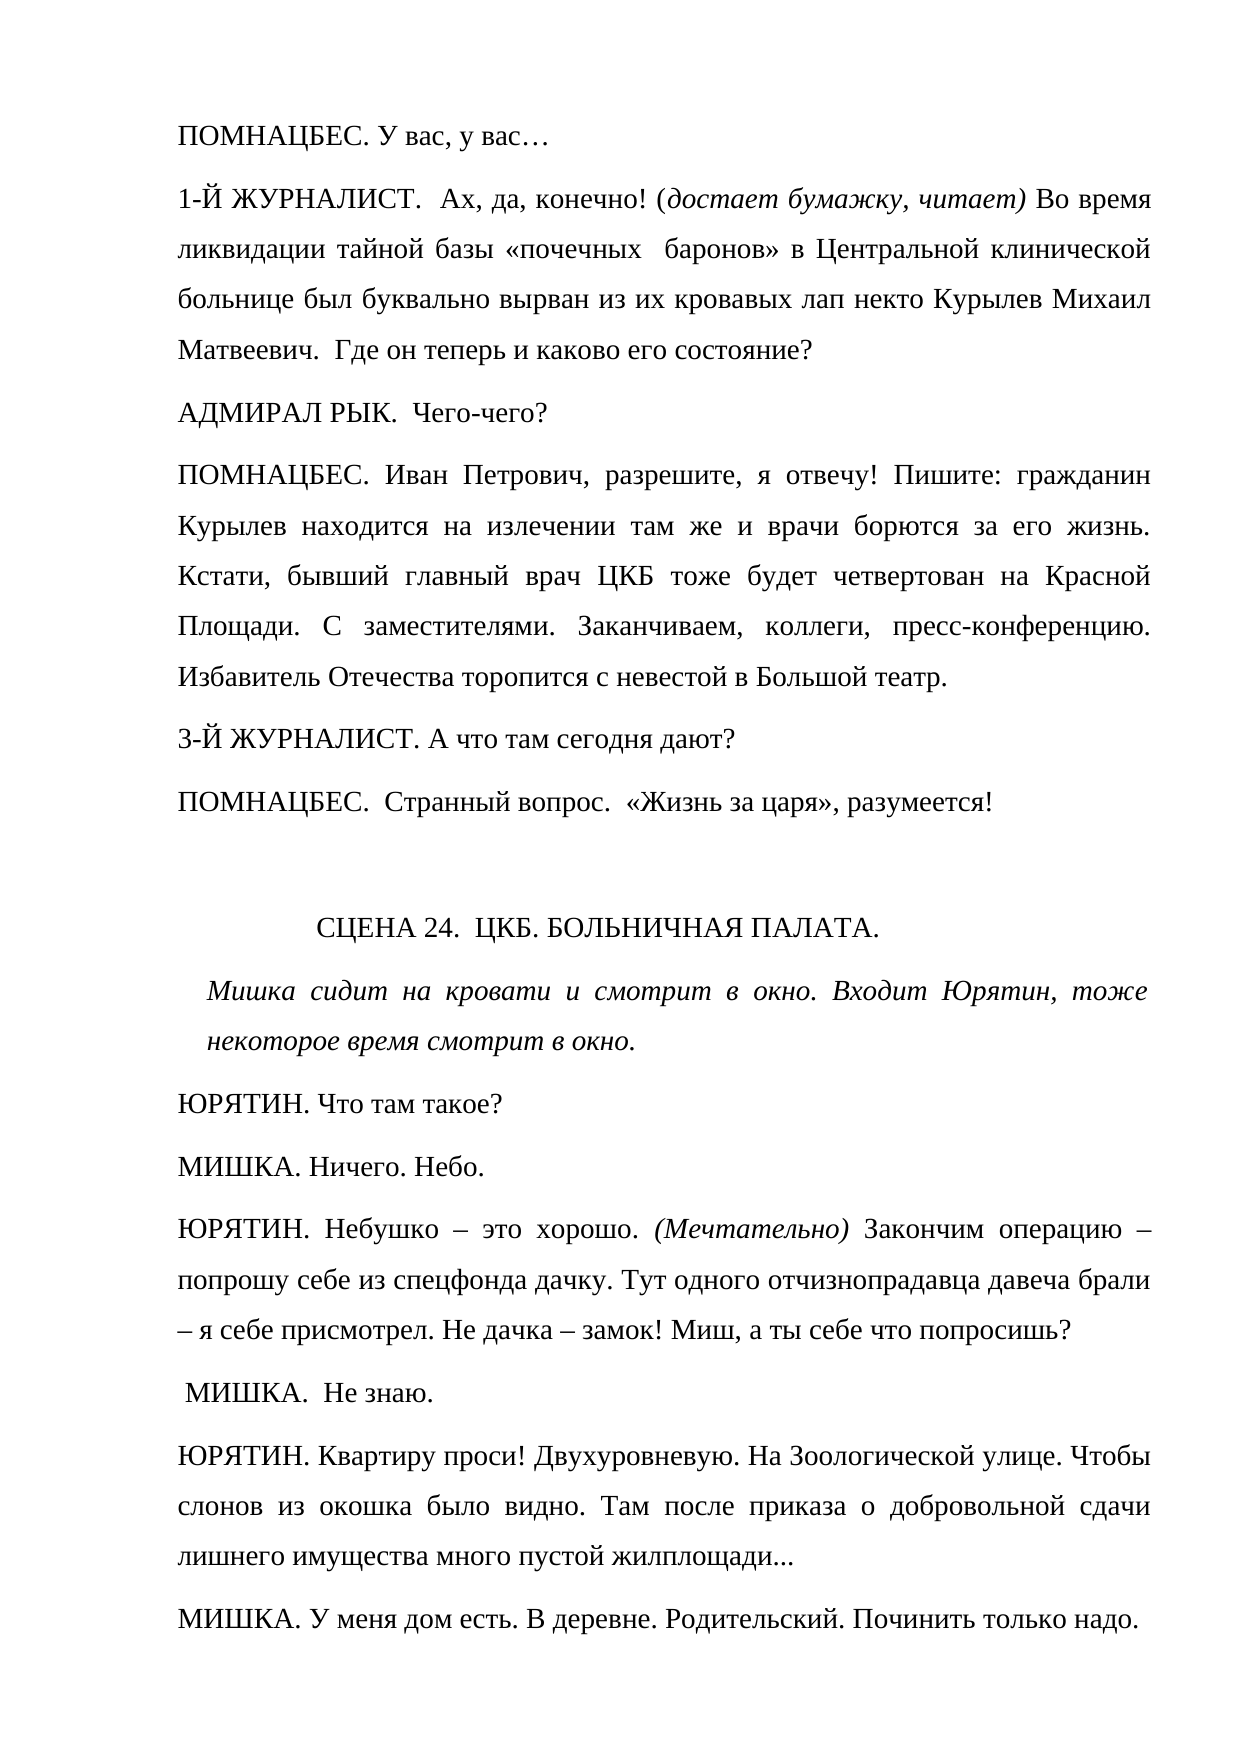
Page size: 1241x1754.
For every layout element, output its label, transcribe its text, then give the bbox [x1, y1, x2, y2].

text МИШКА. Не знаю. [177, 1375, 1152, 1408]
text 1-Й ЖУРНАЛИСТ. Ах, да, конечно! (достает бумажку, читает) Во время ликвидации тайной базы «почечных баронов» в Центральной клинической больнице был буквально вырван из их кровавых лап некто Курылев Михаил Матвеевич. Где он теперь и каково его состояние? [177, 181, 1152, 365]
text МИШКА. У меня дом есть. В деревне. Родительский. Починить только надо. [177, 1601, 1152, 1635]
text Мишка сидит на кровати и смотрит в окно. Входит Юрятин, тоже некоторое время смотрит в окно. [207, 973, 1152, 1057]
text ЮРЯТИН. Что там такое? [177, 1086, 1152, 1119]
text ЮРЯТИН. Небушко – это хорошо. (Мечтательно) Закончим операцию – попрошу себе из спецфонда дачку. Тут одного отчизнопрадавца давеча брали – я себе присмотрел. Не дачка – замок! Миш, а ты себе что попросишь? [177, 1212, 1152, 1346]
text ЮРЯТИН. Квартиру проси! Двухуровневую. На Зоологической улице. Чтобы слонов из окошка было видно. Там после приказа о добровольной сдачи лишнего имущества много пустой жилплощади... [177, 1438, 1152, 1572]
text АДМИРАЛ РЫК. Чего-чего? [177, 395, 1152, 428]
text СЦЕНА 24. ЦКБ. БОЛЬНИЧНАЯ ПАЛАТА. [207, 910, 1152, 943]
text 3-Й ЖУРНАЛИСТ. А что там сегодня дают? [177, 722, 1152, 755]
text ПОМНАЦБЕС. Странный вопрос. «Жизнь за царя», разумеется! [177, 784, 1152, 818]
text ПОМНАЦБЕС. Иван Петрович, разрешите, я отвечу! Пишите: гражданин Курылев находится на излечении там же и врачи борются за его жизнь. Кстати, бывший главный врач ЦКБ тоже будет четвертован на Красной Площади. С заместителями. Заканчиваем, коллеги, пресс-конференцию. Избавитель Отечества торопится с невестой в Большой театр. [177, 457, 1152, 692]
text МИШКА. Ничего. Небо. [177, 1149, 1152, 1182]
text ПОМНАЦБЕС. У вас, у вас… [177, 118, 1152, 152]
